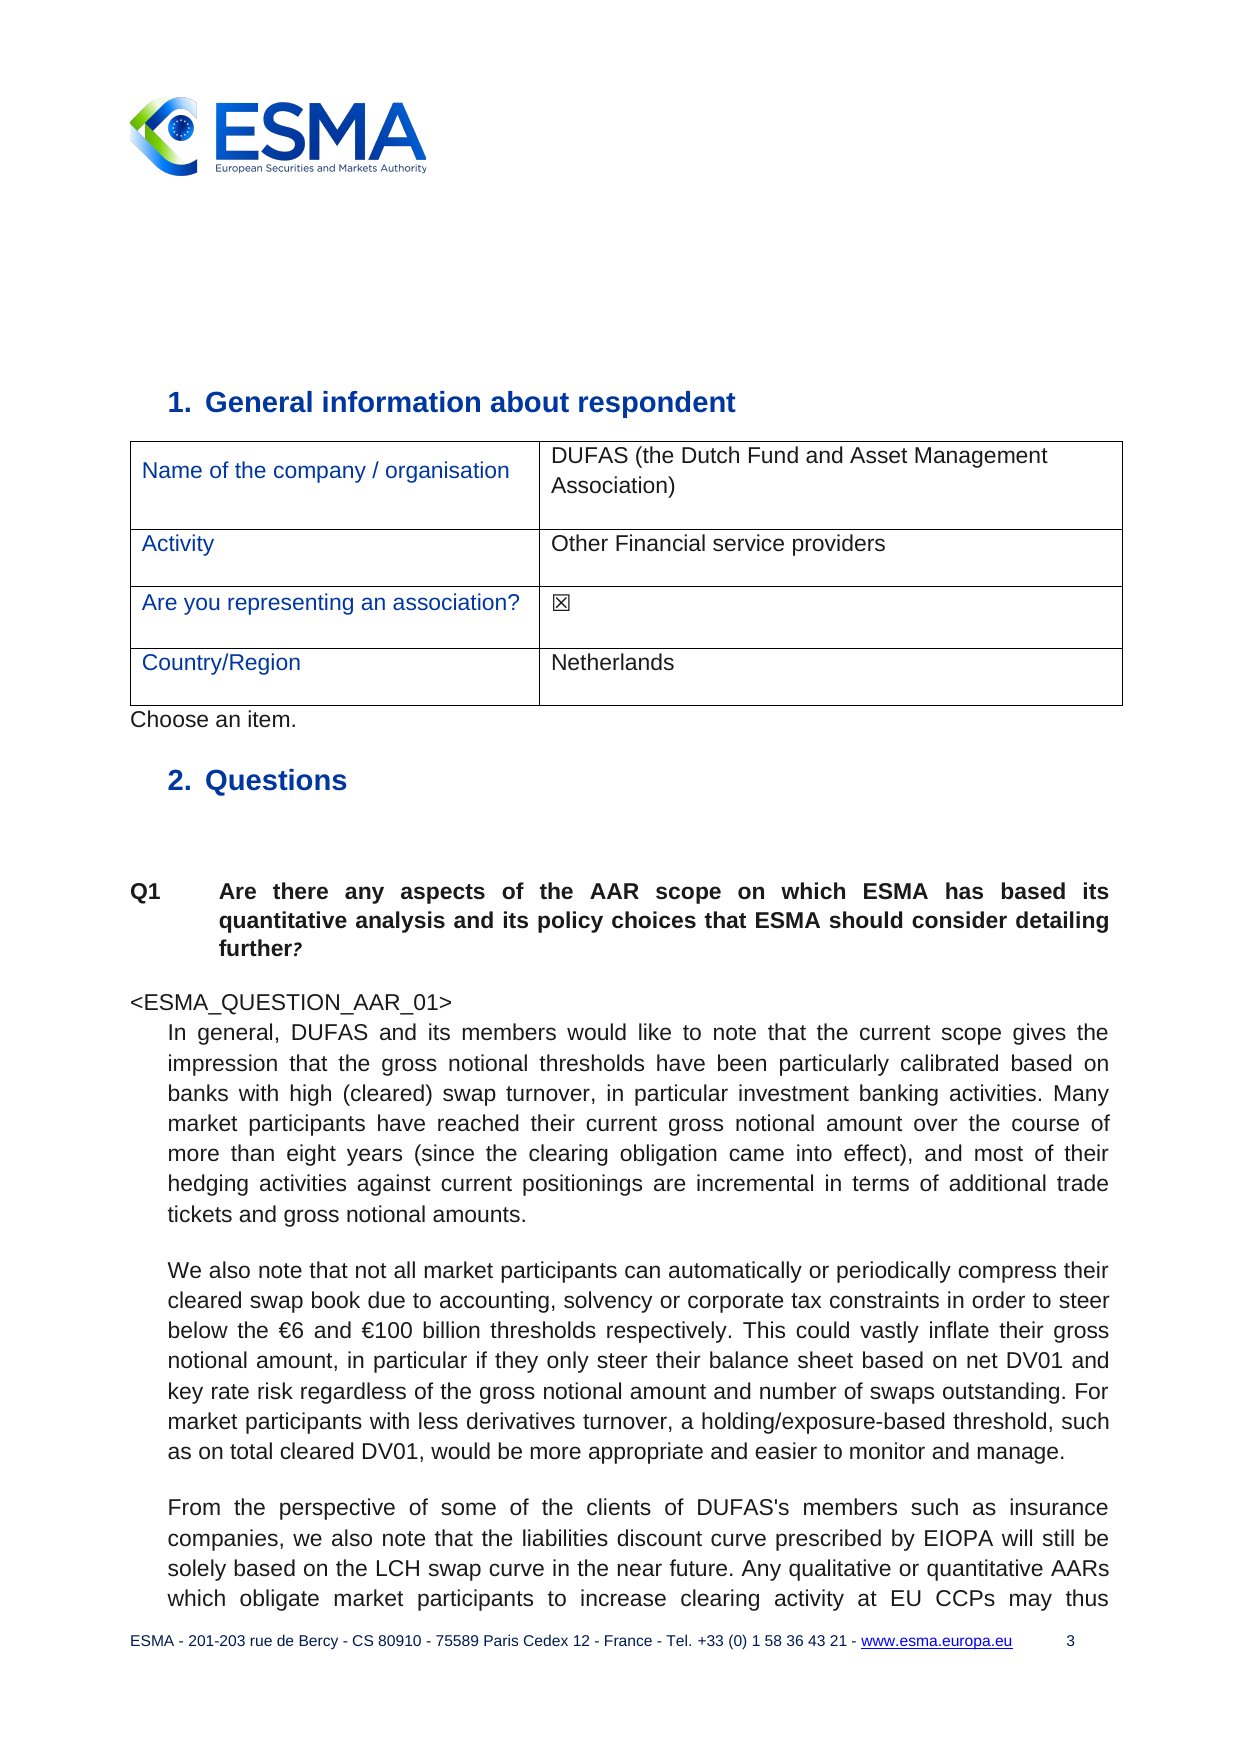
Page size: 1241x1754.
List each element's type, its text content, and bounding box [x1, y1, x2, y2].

table_header Name of the company / organisation [131, 442, 539, 529]
subtitle Questions [167, 763, 1110, 796]
table_cell [540, 530, 1122, 586]
text <ESMA_QUESTION_AAR_01> [130, 989, 1110, 1016]
text We also note that not all market participants can automatically or periodically compress their cleared swap book due to accounting, solvency or corporate tax constraints in order to steer below the €6 and €100 billion thresholds respectively. This could vastly inflate their gross notional amount, in particular if they only steer their balance sheet based on net DV01 and key rate risk regardless of the gross notional amount and number of swaps outstanding. For market participants with less derivatives turnover, a holding/exposure-based threshold, such as on total cleared DV01, would be more appropriate and easier to monitor and manage. [167, 1257, 1110, 1464]
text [167, 1494, 1110, 1611]
text In general, DUFAS and its members would like to note that the current scope gives the impression that the gross notional thresholds have been particularly calibrated based on banks with high (cleared) swap turnover, in particular investment banking activities. Many market participants have reached their current gross notional amount over the course of more than eight years (since the clearing obligation came into effect), and most of their hedging activities against current positionings are incremental in terms of additional trade tickets and gross notional amounts. [167, 1019, 1110, 1227]
text Are there any aspects of the AAR scope on which ESMA has based its quantitative analysis and its policy choices that ESMA should consider detailing further? [130, 878, 1110, 962]
table_cell Country/Region [131, 649, 539, 705]
table_cell Are you representing an association? [131, 587, 539, 648]
picture [129, 97, 427, 176]
subtitle General information about respondent [167, 384, 1110, 418]
table_cell Activity [131, 530, 539, 586]
